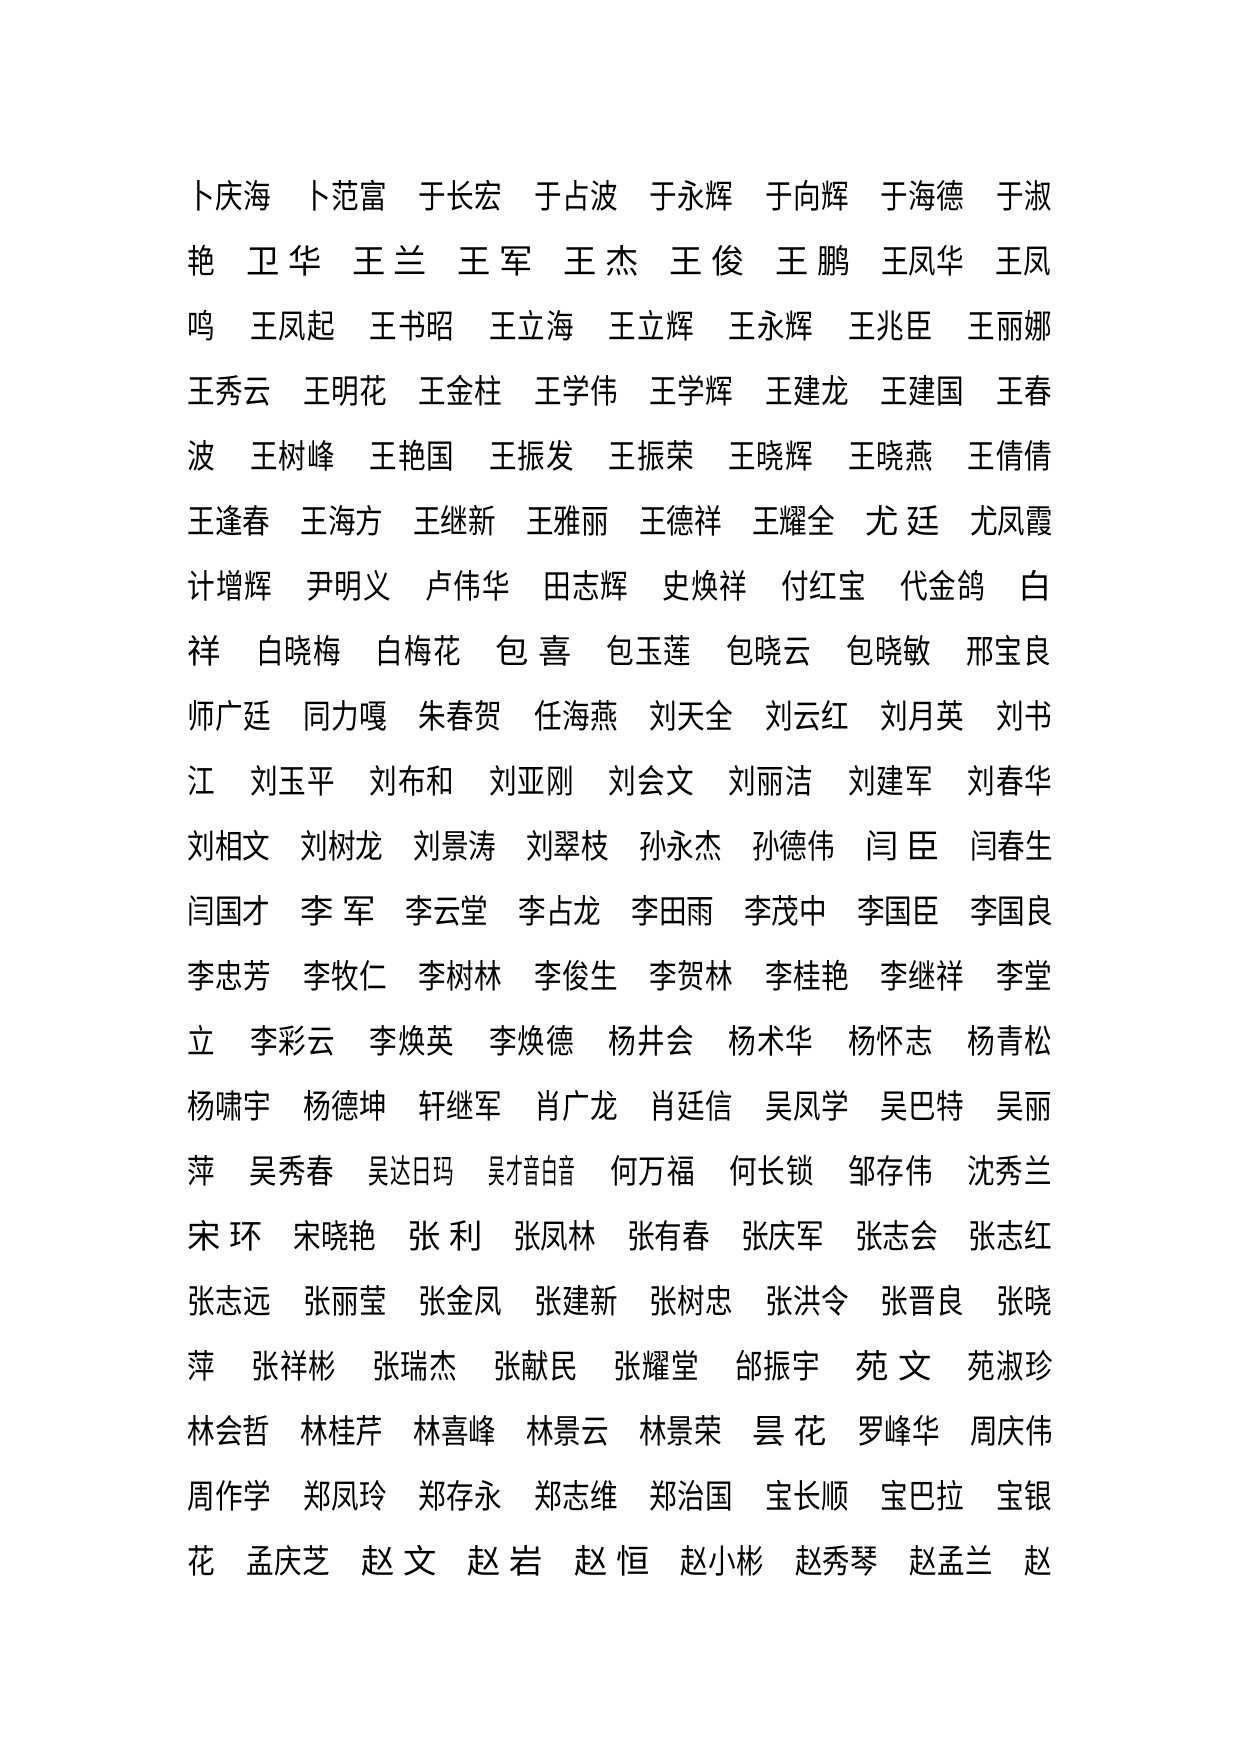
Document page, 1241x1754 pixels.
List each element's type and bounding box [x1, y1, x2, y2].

text [187, 162, 1053, 1592]
